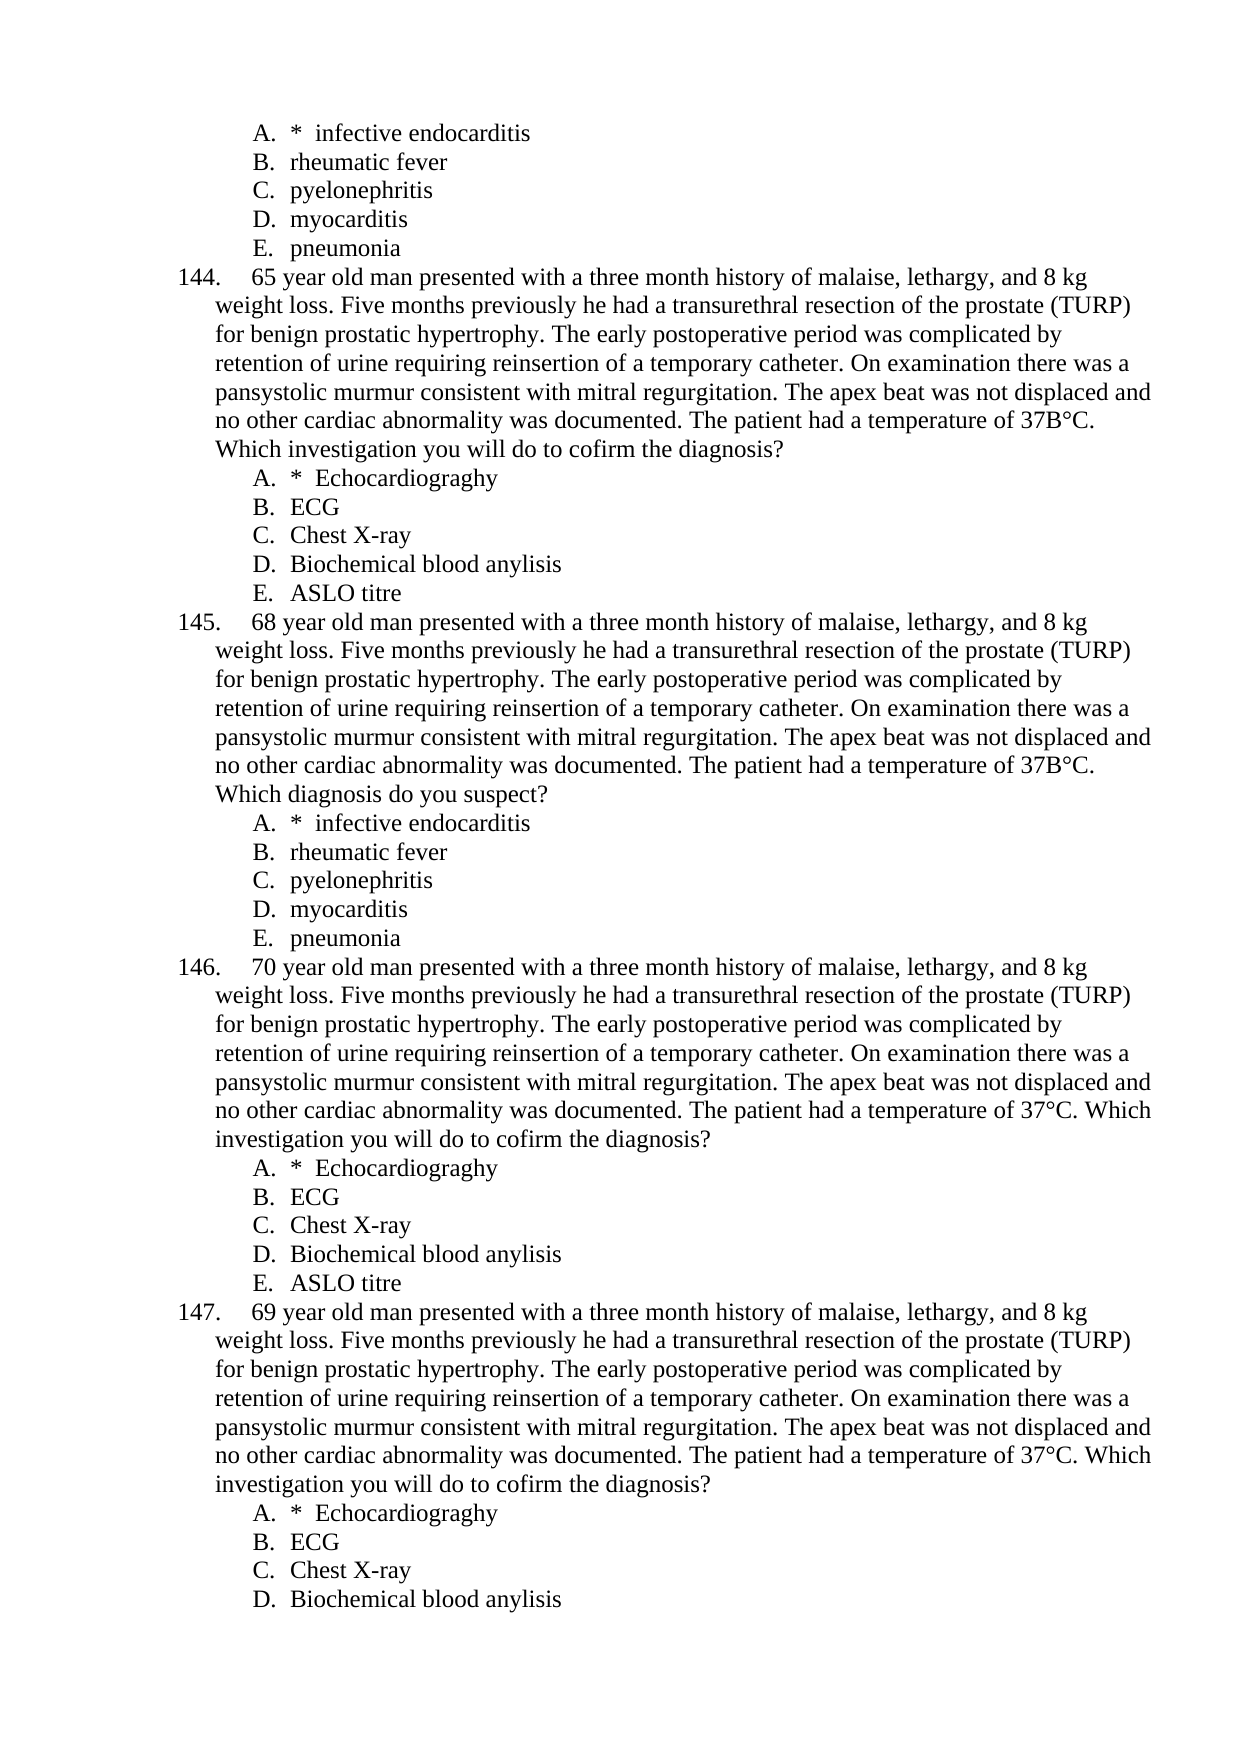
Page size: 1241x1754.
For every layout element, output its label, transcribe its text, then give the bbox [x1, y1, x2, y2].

list pyelonephritis [252, 176, 1152, 204]
list ASLO titre [252, 1268, 1152, 1297]
list * infective endocarditis [252, 808, 1152, 837]
list pneumonia [252, 923, 1152, 952]
list rheumatic fever [252, 147, 1152, 176]
list rheumatic fever [252, 837, 1152, 866]
list myocarditis [252, 894, 1152, 923]
list Biochemical blood anylisis [252, 549, 1152, 578]
list Biochemical blood anylisis [252, 1239, 1152, 1268]
list Chest X-ray [252, 521, 1152, 549]
list pneumonia [252, 233, 1152, 262]
list Biochemical blood anylisis [252, 1584, 1152, 1613]
list 69 year old man presented with a three month history of malaise, lethargy, and 8 kg weight loss. Five months previously he had a transurethral resection of the prostate (TURP) for benign prostatic hypertrophy. The early postoperative period was complicated by retention of urine requiring reinsertion of a temporary catheter. On examination there was a pansystolic murmur consistent with mitral regurgitation. The apex beat was not displaced and no other cardiac abnormality was documented. The patient had a temperature of 37°C. Which investigation you will do to cofirm the diagnosis? [177, 1297, 1152, 1498]
list * Echocardiograghy [252, 1153, 1152, 1182]
list Chest X-ray [252, 1211, 1152, 1239]
list * infective endocarditis [252, 118, 1152, 147]
list myocarditis [252, 204, 1152, 233]
list 68 year old man presented with a three month history of malaise, lethargy, and 8 kg weight loss. Five months previously he had a transurethral resection of the prostate (TURP) for benign prostatic hypertrophy. The early postoperative period was complicated by retention of urine requiring reinsertion of a temporary catheter. On examination there was a pansystolic murmur consistent with mitral regurgitation. The apex beat was not displaced and no other cardiac abnormality was documented. The patient had a temperature of 37В°C. Which diagnosis do you suspect? [177, 607, 1152, 808]
list 65 year old man presented with a three month history of malaise, lethargy, and 8 kg weight loss. Five months previously he had a transurethral resection of the prostate (TURP) for benign prostatic hypertrophy. The early postoperative period was complicated by retention of urine requiring reinsertion of a temporary catheter. On examination there was a pansystolic murmur consistent with mitral regurgitation. The apex beat was not displaced and no other cardiac abnormality was documented. The patient had a temperature of 37В°C. Which investigation you will do to cofirm the diagnosis? [177, 262, 1152, 463]
list ECG [252, 1527, 1152, 1556]
list ECG [252, 492, 1152, 521]
list 70 year old man presented with a three month history of malaise, lethargy, and 8 kg weight loss. Five months previously he had a transurethral resection of the prostate (TURP) for benign prostatic hypertrophy. The early postoperative period was complicated by retention of urine requiring reinsertion of a temporary catheter. On examination there was a pansystolic murmur consistent with mitral regurgitation. The apex beat was not displaced and no other cardiac abnormality was documented. The patient had a temperature of 37°C. Which investigation you will do to cofirm the diagnosis? [177, 952, 1152, 1153]
list ECG [252, 1182, 1152, 1211]
list ASLO titre [252, 578, 1152, 607]
list pyelonephritis [252, 866, 1152, 894]
list Chest X-ray [252, 1556, 1152, 1584]
list * Echocardiograghy [252, 463, 1152, 492]
list * Echocardiograghy [252, 1498, 1152, 1527]
